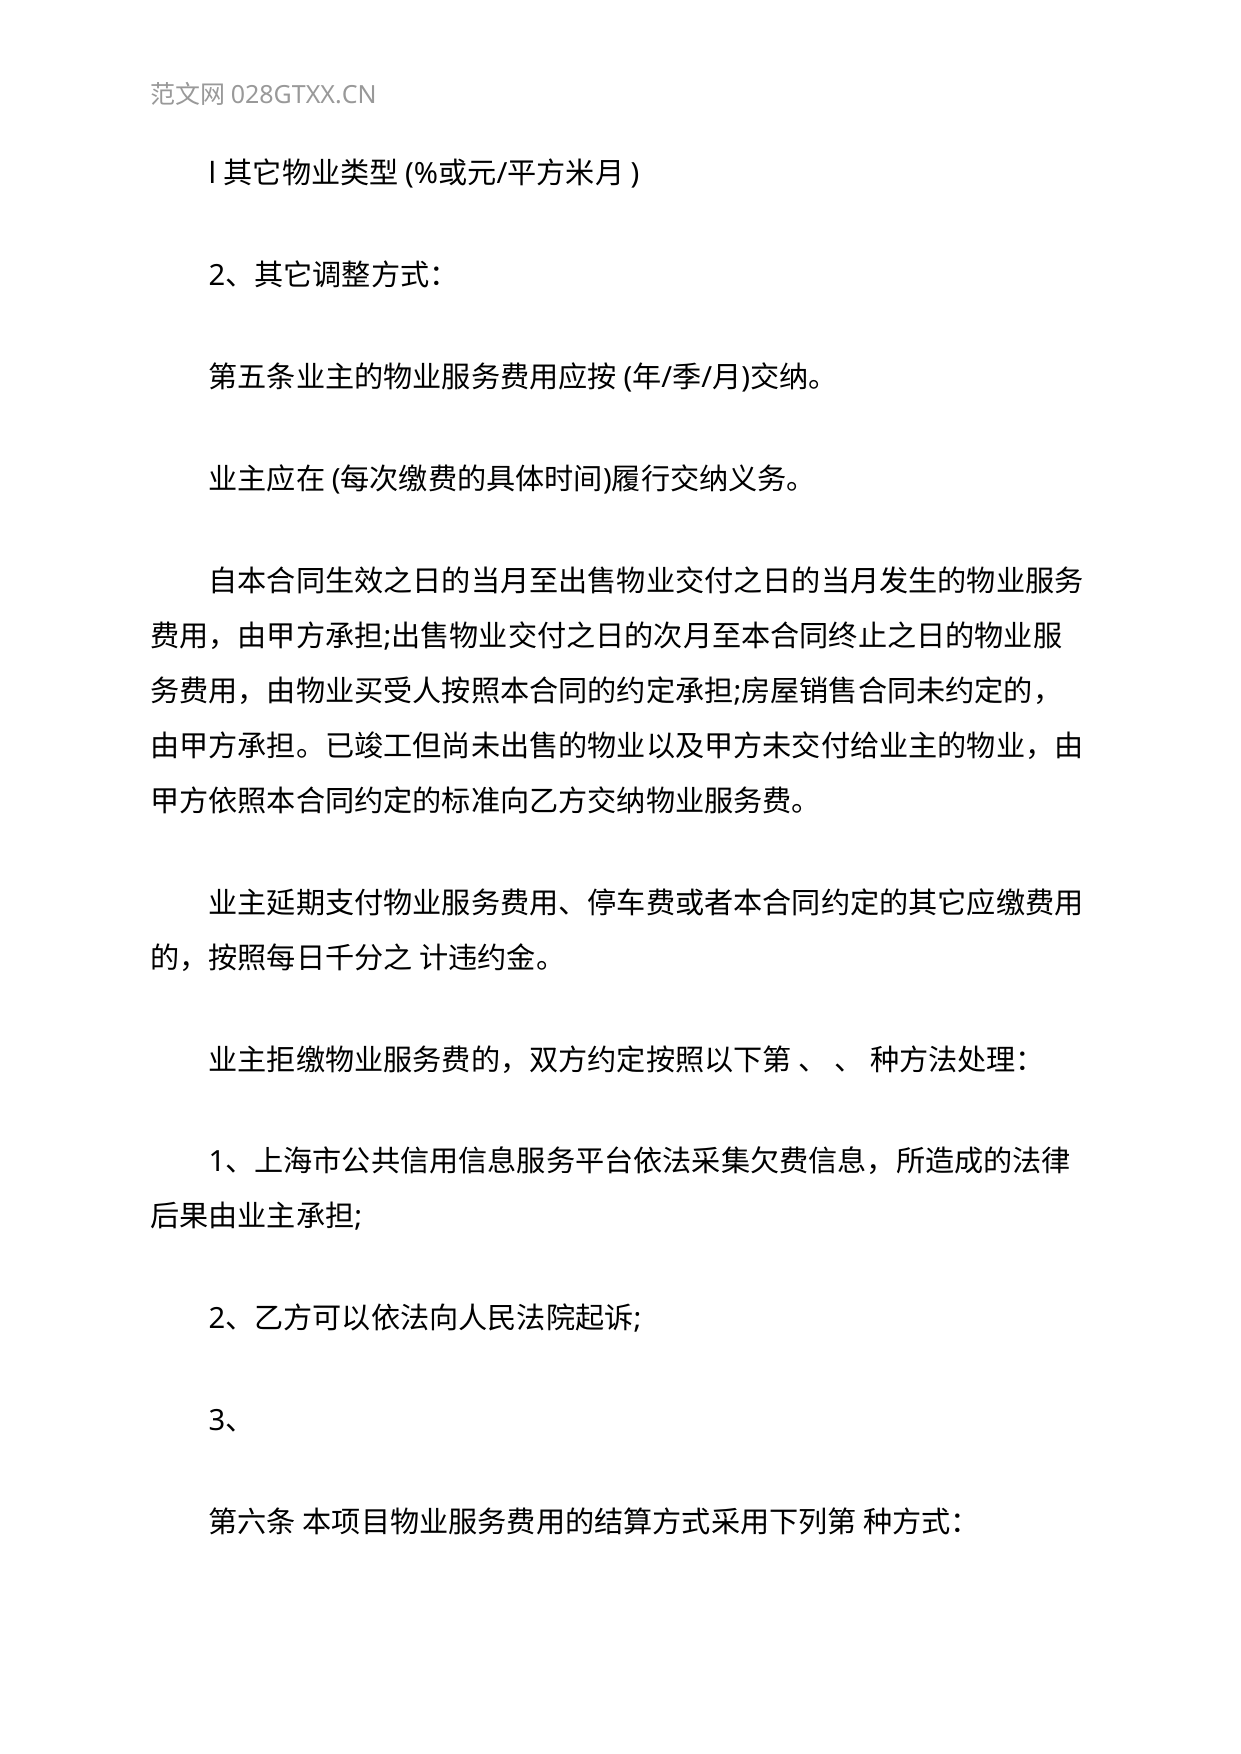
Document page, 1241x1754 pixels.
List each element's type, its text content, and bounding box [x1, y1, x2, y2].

text 业主应在 (每次缴费的具体时间)履行交纳义务。 [150, 456, 1090, 498]
text 自本合同生效之日的当月至出售物业交付之日的当月发生的物业服务费用，由甲方承担;出售物业交付之日的次月至本合同终止之日的物业服务费用，由物业买受人按照本合同的约定承担;房屋销售合同未约定的，由甲方承担。已竣工但尚未出售的物业以及甲方未交付给业主的物业，由甲方依照本合同约定的标准向乙方交纳物业服务费。 [150, 558, 1090, 820]
text l 其它物业类型 (%或元/平方米月 ) [150, 150, 1090, 192]
text 2、乙方可以依法向人民法院起诉; [150, 1295, 1090, 1337]
text 3、 [150, 1397, 1090, 1439]
text 第五条业主的物业服务费用应按 (年/季/月)交纳。 [150, 354, 1090, 396]
text 业主延期支付物业服务费用、停车费或者本合同约定的其它应缴费用的，按照每日千分之 计违约金。 [150, 879, 1090, 977]
text 1、上海市公共信用信息服务平台依法采集欠费信息，所造成的法律后果由业主承担; [150, 1138, 1090, 1235]
text 2、其它调整方式： [150, 252, 1090, 294]
text 第六条 本项目物业服务费用的结算方式采用下列第 种方式： [150, 1499, 1090, 1541]
text 业主拒缴物业服务费的，双方约定按照以下第 、 、 种方法处理： [150, 1036, 1090, 1078]
